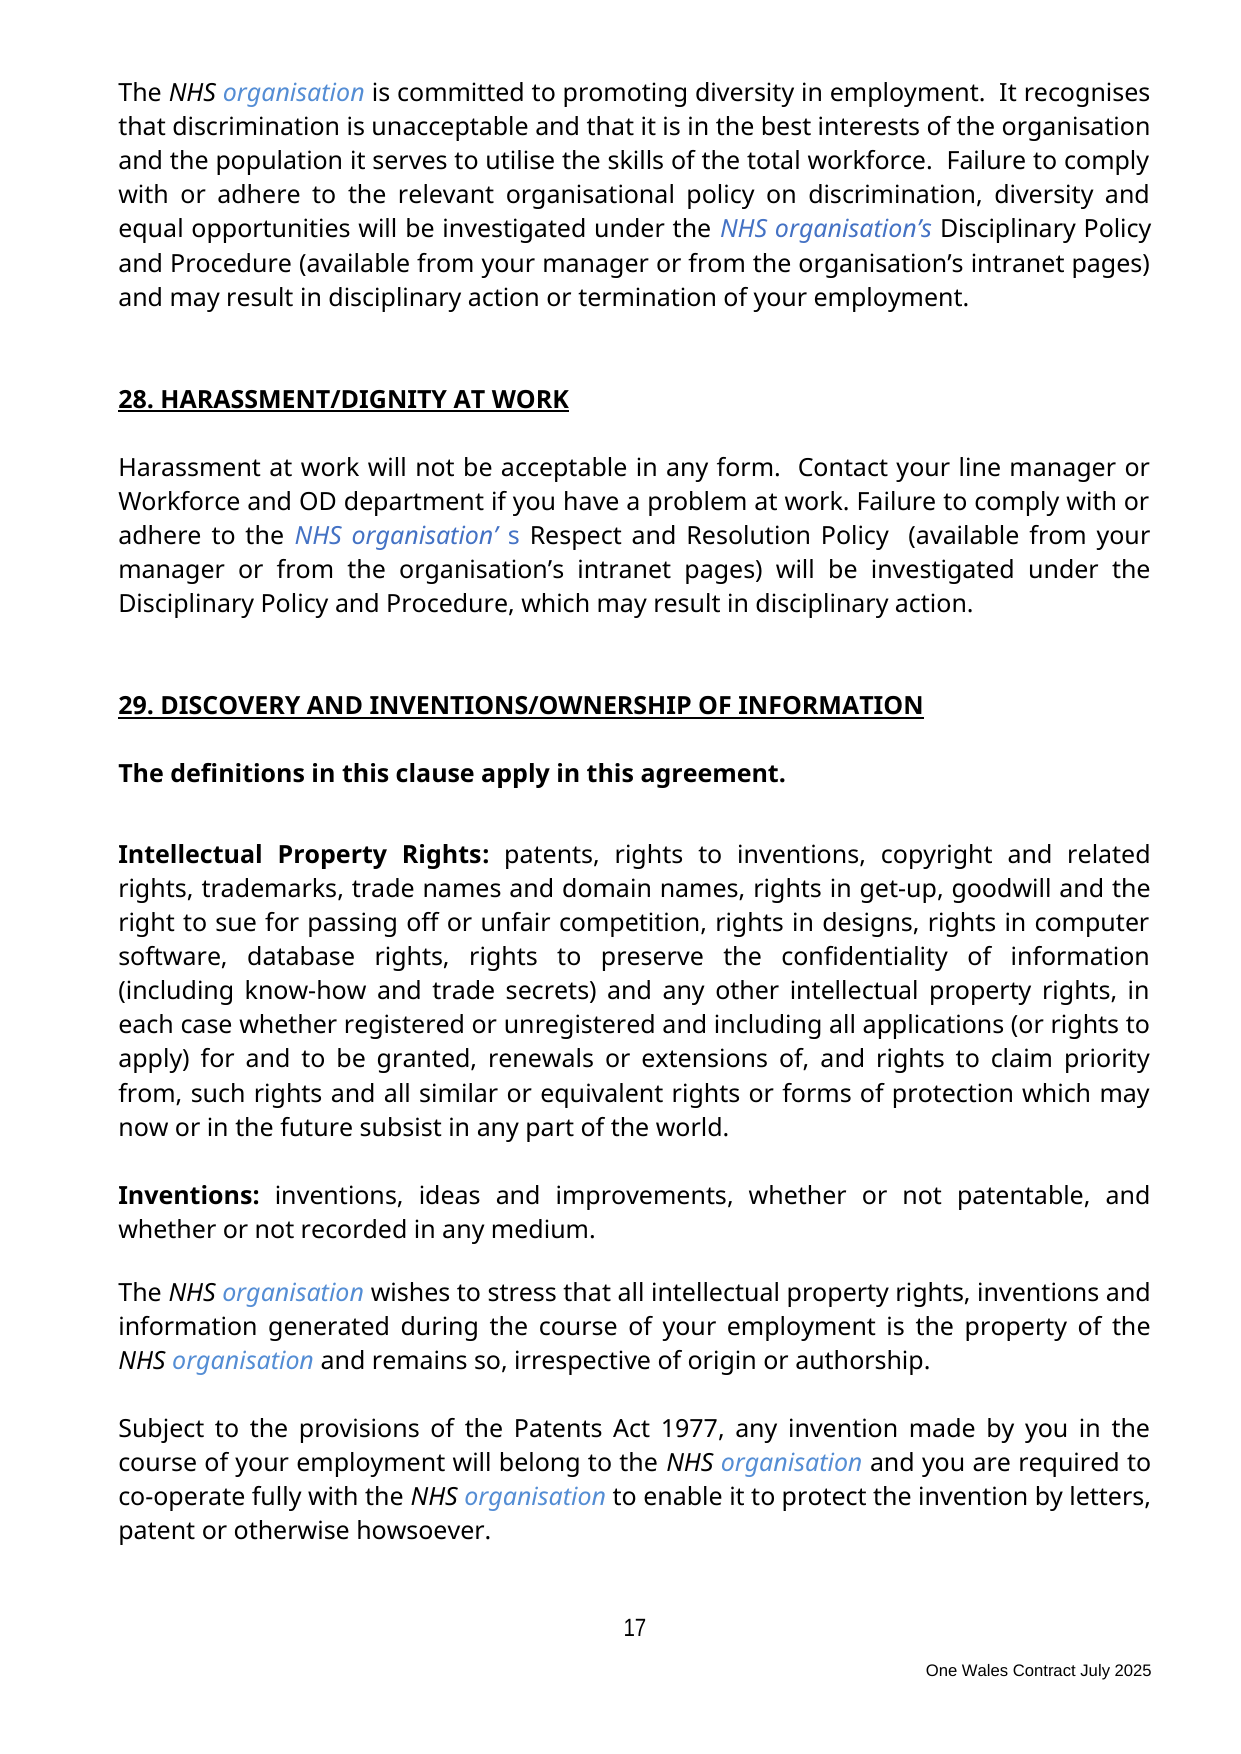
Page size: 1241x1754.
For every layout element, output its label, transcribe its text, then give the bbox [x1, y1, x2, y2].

text Inventions: inventions, ideas and improvements, whether or not patentable, and whether or not recorded in any medium. [118, 1177, 1152, 1246]
text Subject to the provisions of the Patents Act 1977, any invention made by you in the course of your employment will belong to the NHS organisation and you are required to co-operate fully with the NHS organisation to enable it to protect the invention by letters, patent or otherwise howsoever. [118, 1411, 1152, 1547]
text 28. HARASSMENT/DIGNITY AT WORK [118, 381, 1152, 416]
text 29. DISCOVERY AND INVENTIONS/OWNERSHIP OF INFORMATION [118, 688, 1152, 722]
text The NHS organisation wishes to stress that all intellectual property rights, inventions and information generated during the course of your employment is the property of the NHS organisation and remains so, irrespective of origin or authorship. [118, 1274, 1152, 1376]
text The NHS organisation is committed to promoting diversity in employment. It recognises that discrimination is unacceptable and that it is in the best interests of the organisation and the population it serves to utilise the skills of the total workforce. Failure to comply with or adhere to the relevant organisational policy on discrimination, diversity and equal opportunities will be investigated under the NHS organisation’s Disciplinary Policy and Procedure (available from your manager or from the organisation’s intranet pages) and may result in disciplinary action or termination of your employment. [118, 75, 1152, 313]
text Harassment at work will not be acceptable in any form. Contact your line manager or Workforce and OD department if you have a problem at work. Failure to comply with or adhere to the NHS organisation’ s Respect and Resolution Policy (available from your manager or from the organisation’s intranet pages) will be investigated under the Disciplinary Policy and Procedure, which may result in disciplinary action. [118, 449, 1152, 620]
subtitle The definitions in this clause apply in this agreement. [118, 756, 1152, 790]
text Intellectual Property Rights: patents, rights to inventions, copyright and related rights, trademarks, trade names and domain names, rights in get-up, goodwill and the right to sue for passing off or unfair competition, rights in designs, rights in computer software, database rights, rights to preserve the confidentiality of information (including know-how and trade secrets) and any other intellectual property rights, in each case whether registered or unregistered and including all applications (or rights to apply) for and to be granted, renewals or extensions of, and rights to claim priority from, such rights and all similar or equivalent rights or forms of protection which may now or in the future subsist in any part of the world. [118, 837, 1152, 1143]
